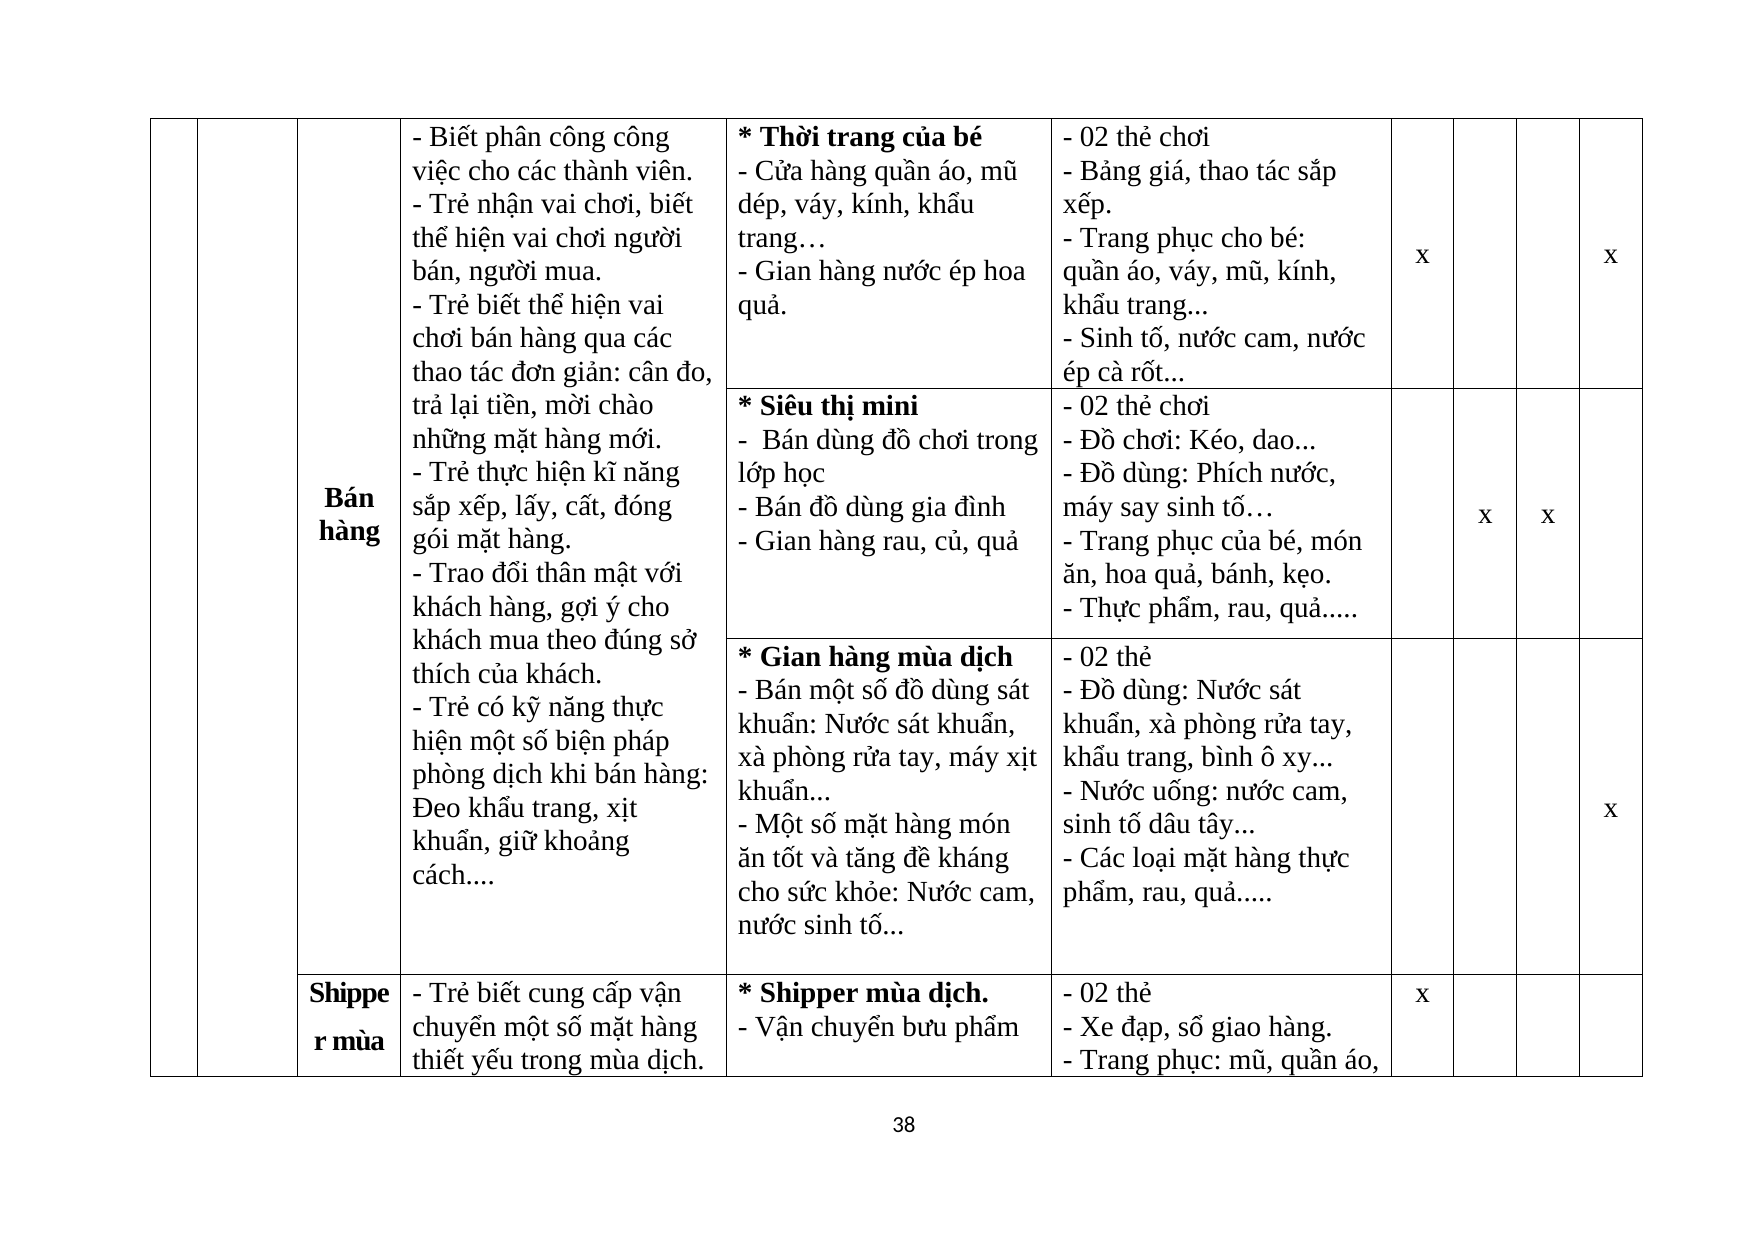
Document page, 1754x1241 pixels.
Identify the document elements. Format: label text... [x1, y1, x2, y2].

table_cell x [1517, 389, 1579, 638]
table_cell x [1392, 119, 1453, 387]
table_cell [727, 975, 1051, 1076]
table_cell [1454, 975, 1516, 1076]
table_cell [401, 975, 726, 1076]
table_cell * Thời trang của bé - Cửa hàng quần áo, mũ dép, váy, kính, khẩu trang… - Gian hàng nước ép hoa quả. [727, 119, 1051, 387]
table_cell [1454, 119, 1516, 387]
table_cell * Siêu thị mini - Bán dùng đồ chơi trong lớp học - Bán đồ dùng gia đình - Gian hàng rau, củ, quả [727, 389, 1051, 638]
table_cell [1580, 389, 1642, 638]
table_cell x [1580, 119, 1642, 387]
table_cell - 02 thẻ chơi - Đồ chơi: Kéo, dao... - Đồ dùng: Phích nước, máy say sinh tố… - Trang phục của bé, món ăn, hoa quả, bánh, kẹo. - Thực phẩm, rau, quả..... [1052, 389, 1391, 638]
table_cell [1517, 975, 1579, 1076]
table_cell [1392, 639, 1453, 974]
table_cell Bán hàng [298, 119, 400, 974]
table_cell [1052, 975, 1391, 1076]
table_cell [1580, 975, 1642, 1076]
table_cell x [1392, 975, 1453, 1076]
table_cell Shipper mùa dịch [298, 975, 400, 1076]
table_cell * Gian hàng mùa dịch - Bán một số đồ dùng sát khuẩn: Nước sát khuẩn, xà phòng rửa tay, máy xịt khuẩn... - Một số mặt hàng món ăn tốt và tăng đề kháng cho sức khỏe: Nước cam, nước sinh tố... [727, 639, 1051, 974]
table_cell [1517, 119, 1579, 387]
table_cell - 02 thẻ - Đồ dùng: Nước sát khuẩn, xà phòng rửa tay, khẩu trang, bình ô xy... - Nước uống: nước cam, sinh tố dâu tây... - Các loại mặt hàng thực phẩm, rau, quả..... [1052, 639, 1391, 974]
table_cell x [1580, 639, 1642, 974]
table_cell - 02 thẻ chơi - Bảng giá, thao tác sắp xếp. - Trang phục cho bé: quần áo, váy, mũ, kính, khẩu trang... - Sinh tố, nước cam, nước ép cà rốt... [1052, 119, 1391, 387]
table_cell [1392, 389, 1453, 638]
table_cell x [1454, 389, 1516, 638]
table_cell - Biết phân công công việc cho các thành viên. - Trẻ nhận vai chơi, biết thể hiện vai chơi người bán, người mua. - Trẻ biết thể hiện vai chơi bán hàng qua các thao tác đơn giản: cân đo, trả lại tiền, mời chào những mặt hàng mới. - Trẻ thực hiện kĩ năng sắp xếp, lấy, cất, đóng gói mặt hàng. - Trao đổi thân mật với khách hàng, gợi ý cho khách mua theo đúng sở thích của khách. - Trẻ có kỹ năng thực hiện một số biện pháp phòng dịch khi bán hàng: Đeo khẩu trang, xịt khuẩn, giữ khoảng cách.... [401, 119, 726, 974]
table_cell [1517, 639, 1579, 974]
table_cell [1454, 639, 1516, 974]
